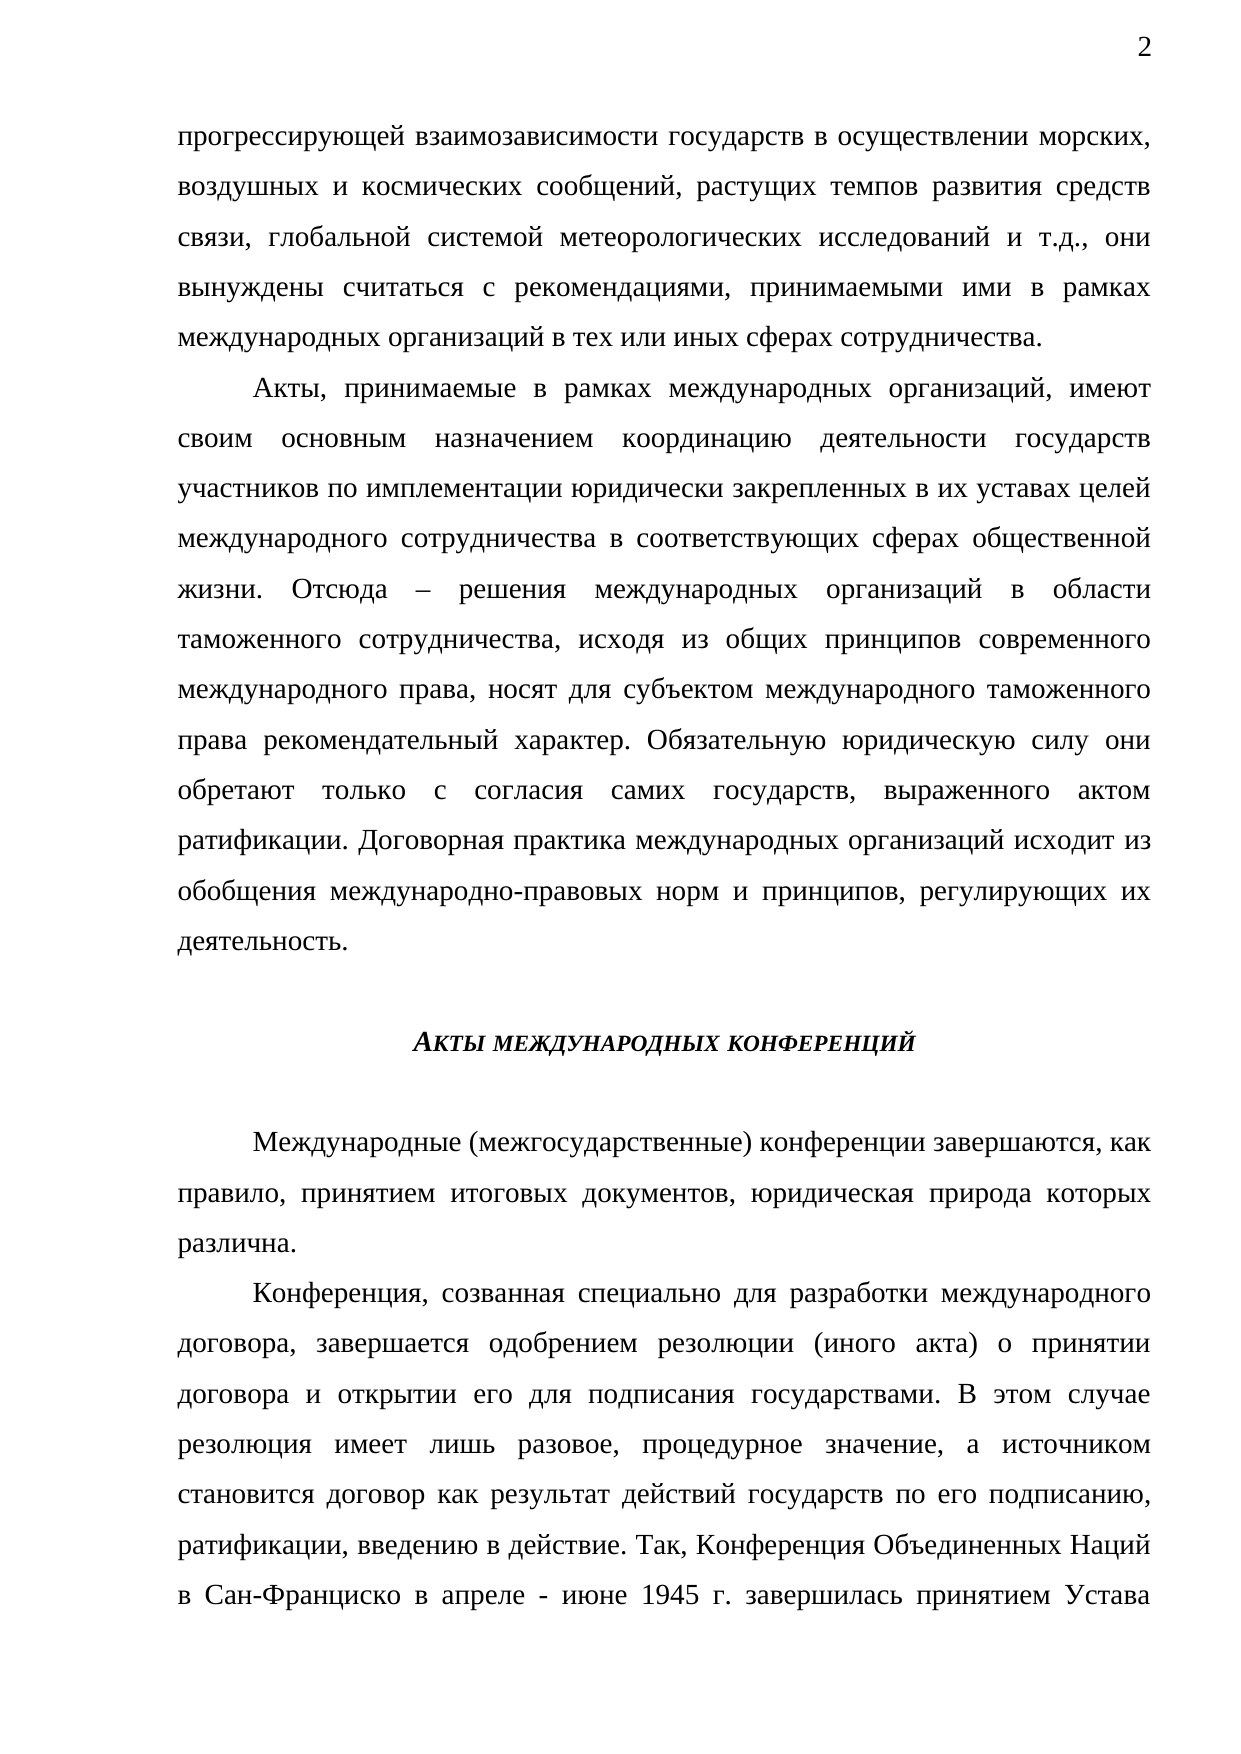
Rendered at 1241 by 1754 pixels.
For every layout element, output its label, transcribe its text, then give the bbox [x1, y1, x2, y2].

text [177, 118, 1152, 353]
text Акты, принимаемые в рамках международных организаций, имеют своим основным назначением координацию деятельности государств участников по имплементации юридически закрепленных в их уставах целей международного сотрудничества в соответствующих сферах общественной жизни. Отсюда – решения международных организаций в области таможенного сотрудничества, исходя из общих принципов современного международного права, носят для субъектом международного таможенного права рекомендательный характер. Обязательную юридическую силу они обретают только с согласия самих государств, выраженного актом ратификации. Договорная практика международных организаций исходит из обобщения международно-правовых норм и принципов, регулирующих их деятельность. [177, 370, 1152, 957]
text Международные (межгосударственные) конференции завершаются, как правило, принятием итоговых документов, юридическая природа которых различна. [177, 1124, 1152, 1258]
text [177, 1275, 1152, 1611]
subtitle Акты международных конференций [177, 1024, 1152, 1057]
